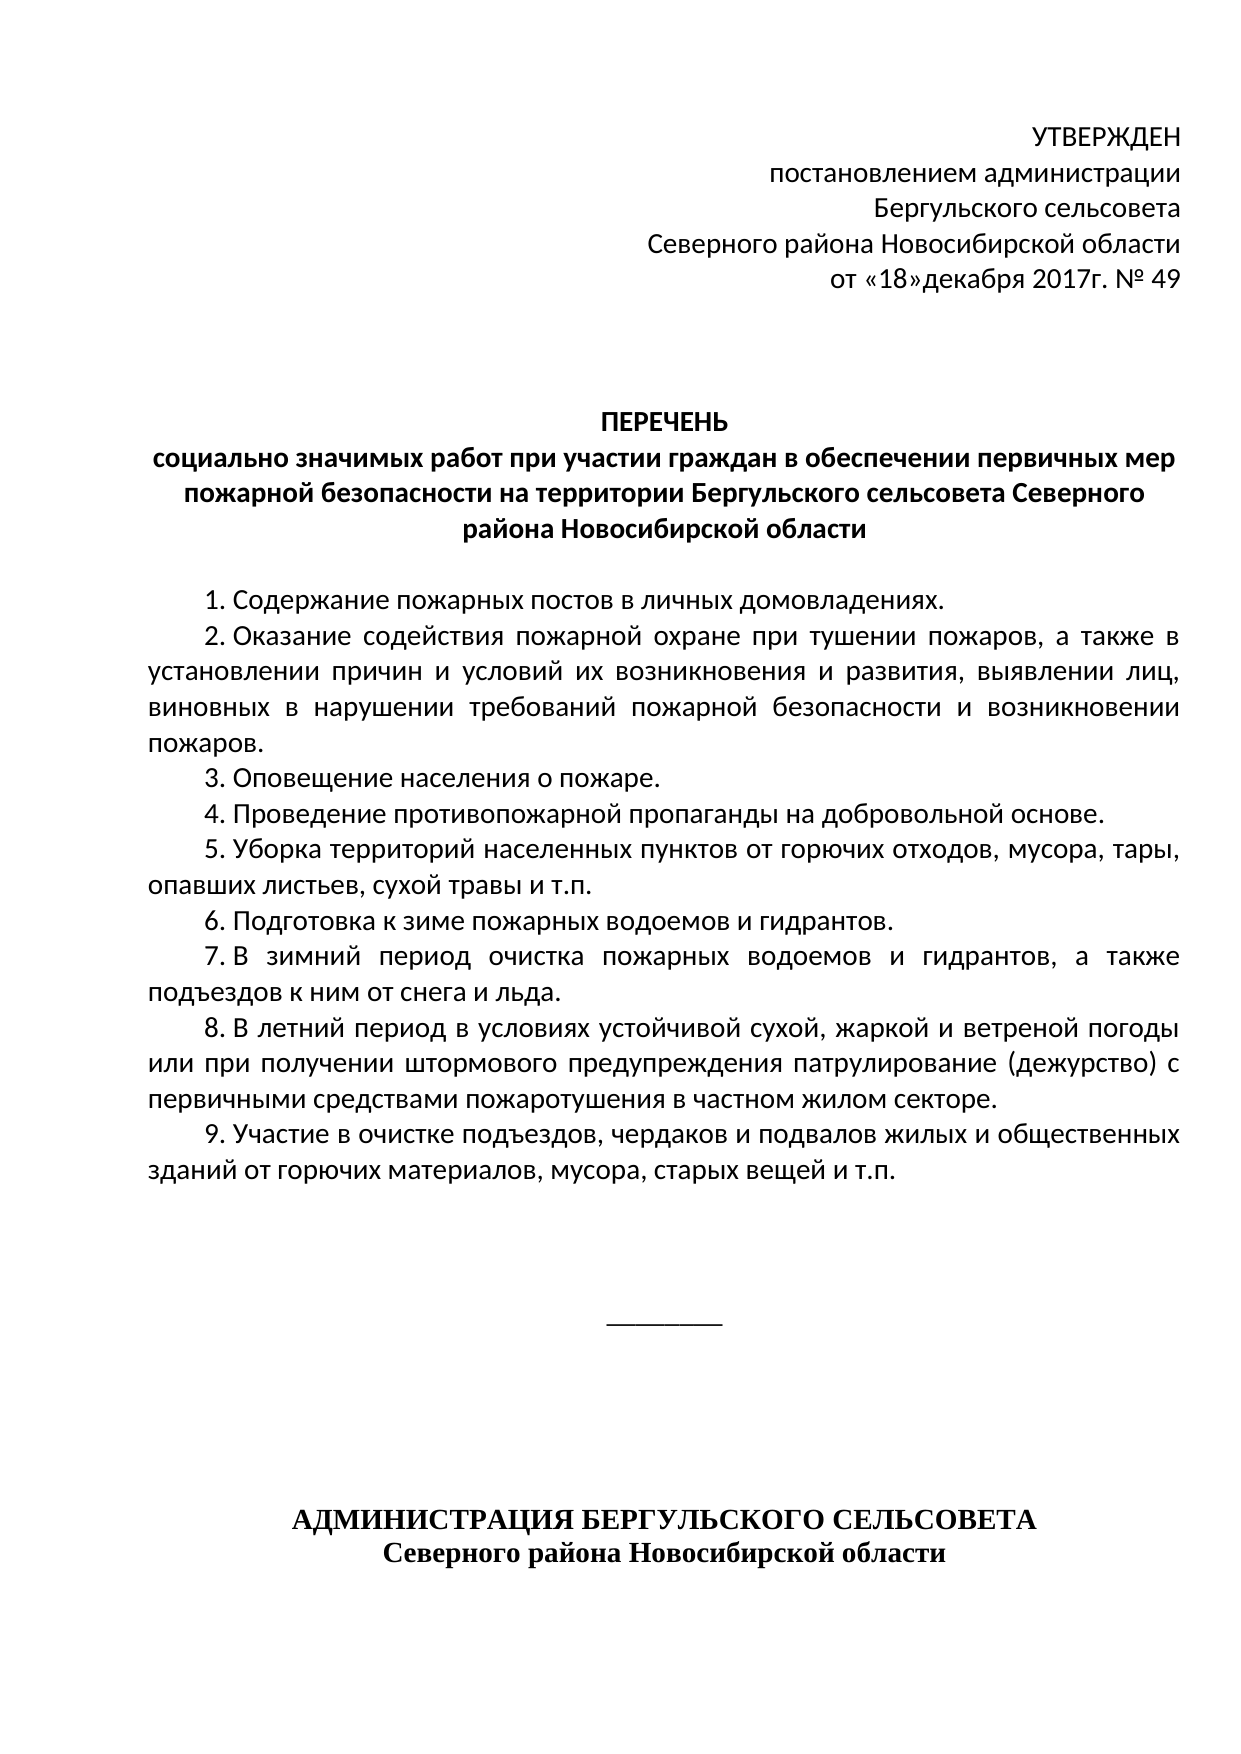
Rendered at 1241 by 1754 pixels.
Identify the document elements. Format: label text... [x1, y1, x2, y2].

text ________ [148, 1294, 1181, 1329]
text 8. В летний период в условиях устойчивой сухой, жаркой и ветреной погоды или при получении штормового предупреждения патрулирование (дежурство) с первичными средствами пожаротушения в частном жилом секторе. [148, 1009, 1181, 1116]
text 3. Оповещение населения о пожаре. [148, 759, 1181, 795]
text 4. Проведение противопожарной пропаганды на добровольной основе. [148, 795, 1181, 831]
text Северного района Новосибирской области [148, 225, 1181, 261]
text 2. Оказание содействия пожарной охране при тушении пожаров, а также в установлении причин и условий их возникновения и развития, выявлении лиц, виновных в нарушении требований пожарной безопасности и возникновении пожаров. [148, 617, 1181, 759]
text 6. Подготовка к зиме пожарных водоемов и гидрантов. [148, 902, 1181, 937]
title социально значимых работ при участии граждан в обеспечении первичных мер пожарной безопасности на территории Бергульского сельсовета Северного района Новосибирской области [148, 439, 1181, 546]
text АДМИНИСТРАЦИЯ БЕРГУЛЬСКОГО СЕЛЬСОВЕТА [148, 1502, 1181, 1535]
text 5. Уборка территорий населенных пунктов от горючих отходов, мусора, тары, опавших листьев, сухой травы и т.п. [148, 831, 1181, 902]
title ПЕРЕЧЕНЬ [148, 403, 1181, 439]
text постановлением администрации [148, 154, 1181, 189]
text 9. Участие в очистке подъездов, чердаков и подвалов жилых и общественных зданий от горючих материалов, мусора, старых вещей и т.п. [148, 1116, 1181, 1187]
text от «18»декабря 2017г. № 49 [148, 261, 1181, 296]
text 7. В зимний период очистка пожарных водоемов и гидрантов, а также подъездов к ним от снега и льда. [148, 937, 1181, 1009]
text УТВЕРЖДЕН [148, 118, 1181, 154]
text Северного района Новосибирской области [148, 1535, 1181, 1569]
text Бергульского сельсовета [148, 189, 1181, 225]
text 1. Содержание пожарных постов в личных домовладениях. [148, 581, 1181, 617]
